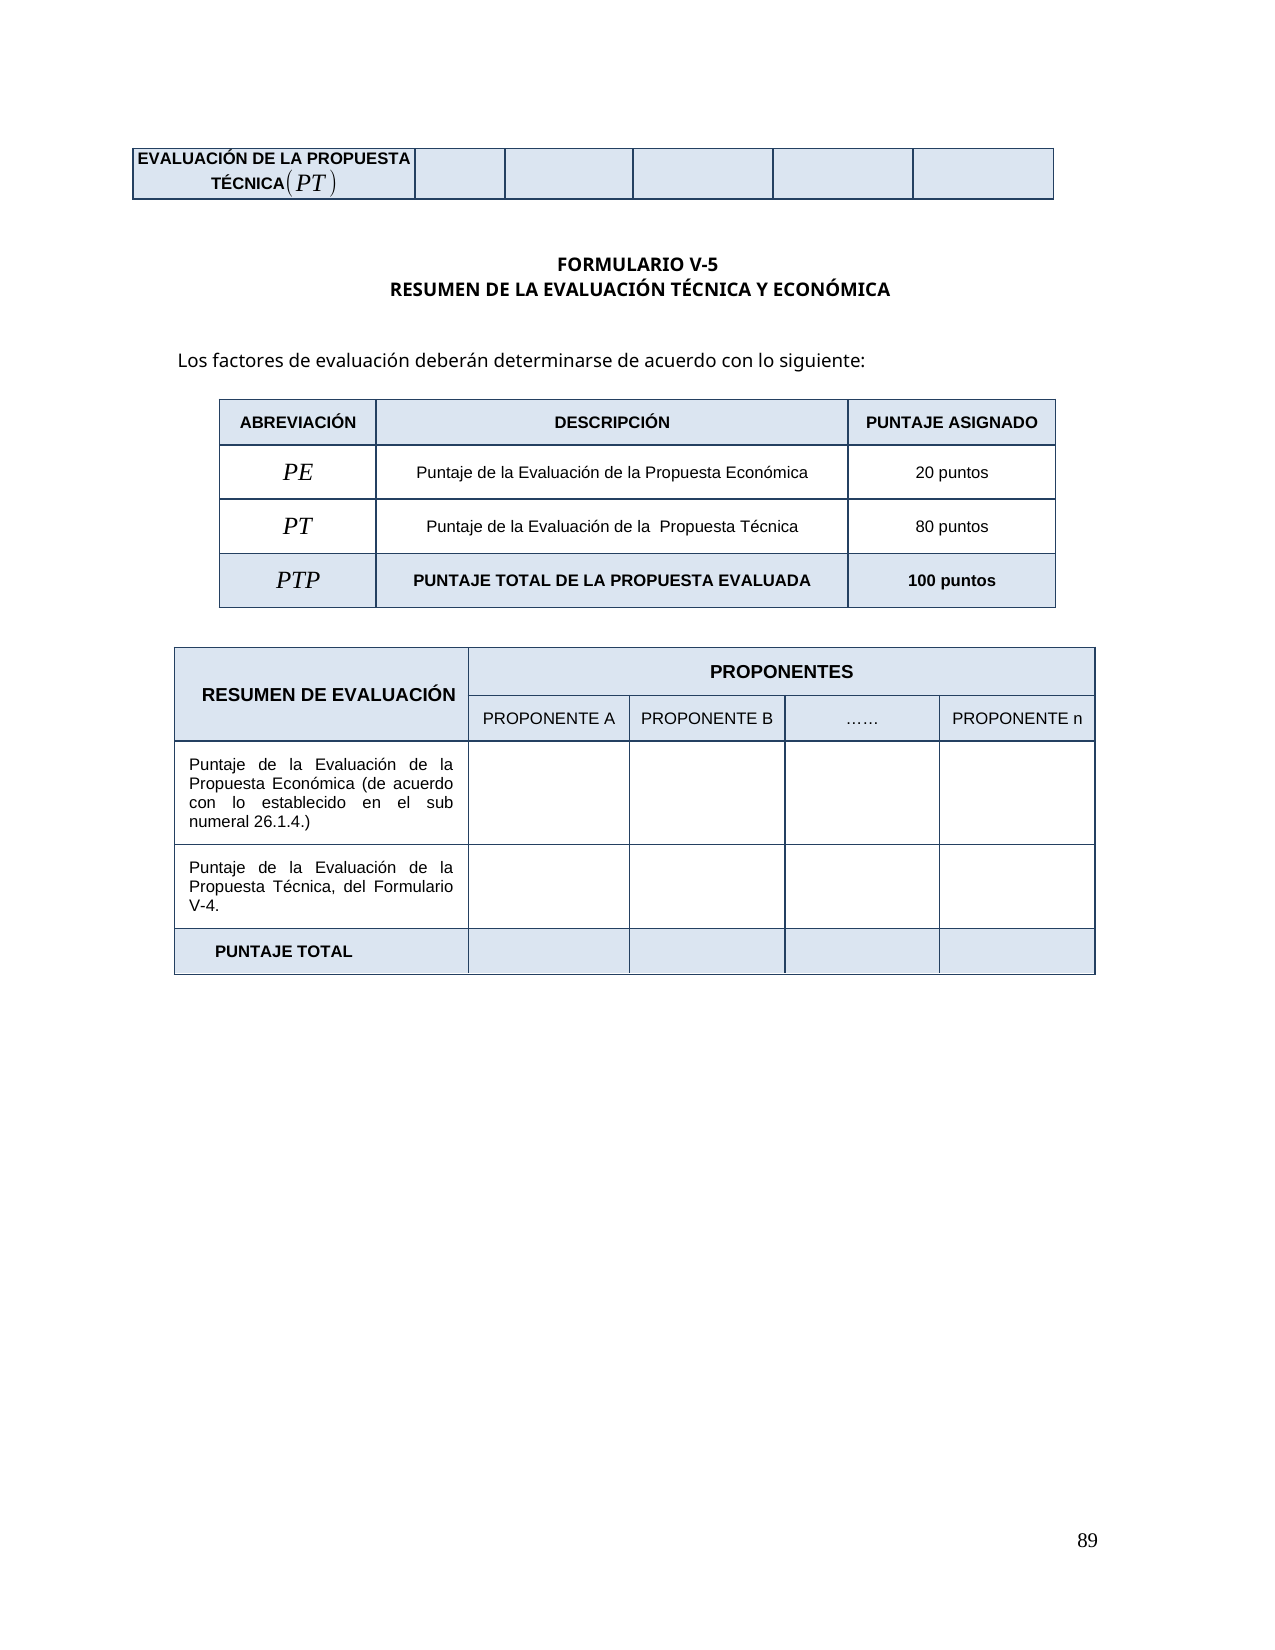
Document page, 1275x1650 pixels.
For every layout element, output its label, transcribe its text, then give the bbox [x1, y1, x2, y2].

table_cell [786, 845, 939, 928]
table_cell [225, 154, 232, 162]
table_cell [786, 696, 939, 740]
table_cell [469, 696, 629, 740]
text RESUMEN DE LA EVALUACIÓN TÉCNICA Y ECONÓMICA [177, 276, 1098, 302]
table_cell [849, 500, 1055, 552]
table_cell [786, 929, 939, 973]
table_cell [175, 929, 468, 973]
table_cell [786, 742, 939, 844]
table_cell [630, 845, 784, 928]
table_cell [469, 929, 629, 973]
text Los factores de evaluación deberán determinarse de acuerdo con lo siguiente: [177, 347, 1098, 373]
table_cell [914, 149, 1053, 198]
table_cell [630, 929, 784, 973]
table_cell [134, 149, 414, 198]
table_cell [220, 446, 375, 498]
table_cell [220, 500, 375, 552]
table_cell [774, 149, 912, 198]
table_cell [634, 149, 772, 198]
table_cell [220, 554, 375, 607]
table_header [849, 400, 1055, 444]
text FORMULARIO V-5 [177, 251, 1098, 276]
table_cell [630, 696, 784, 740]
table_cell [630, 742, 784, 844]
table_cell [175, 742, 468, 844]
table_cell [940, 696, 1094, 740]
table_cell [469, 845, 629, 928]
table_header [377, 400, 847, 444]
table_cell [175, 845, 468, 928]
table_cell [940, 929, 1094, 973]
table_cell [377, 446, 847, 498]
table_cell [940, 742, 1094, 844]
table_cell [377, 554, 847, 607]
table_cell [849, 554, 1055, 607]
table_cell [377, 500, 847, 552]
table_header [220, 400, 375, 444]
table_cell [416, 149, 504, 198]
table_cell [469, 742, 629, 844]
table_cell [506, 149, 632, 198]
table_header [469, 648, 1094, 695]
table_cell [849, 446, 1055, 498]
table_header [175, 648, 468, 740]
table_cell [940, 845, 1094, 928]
